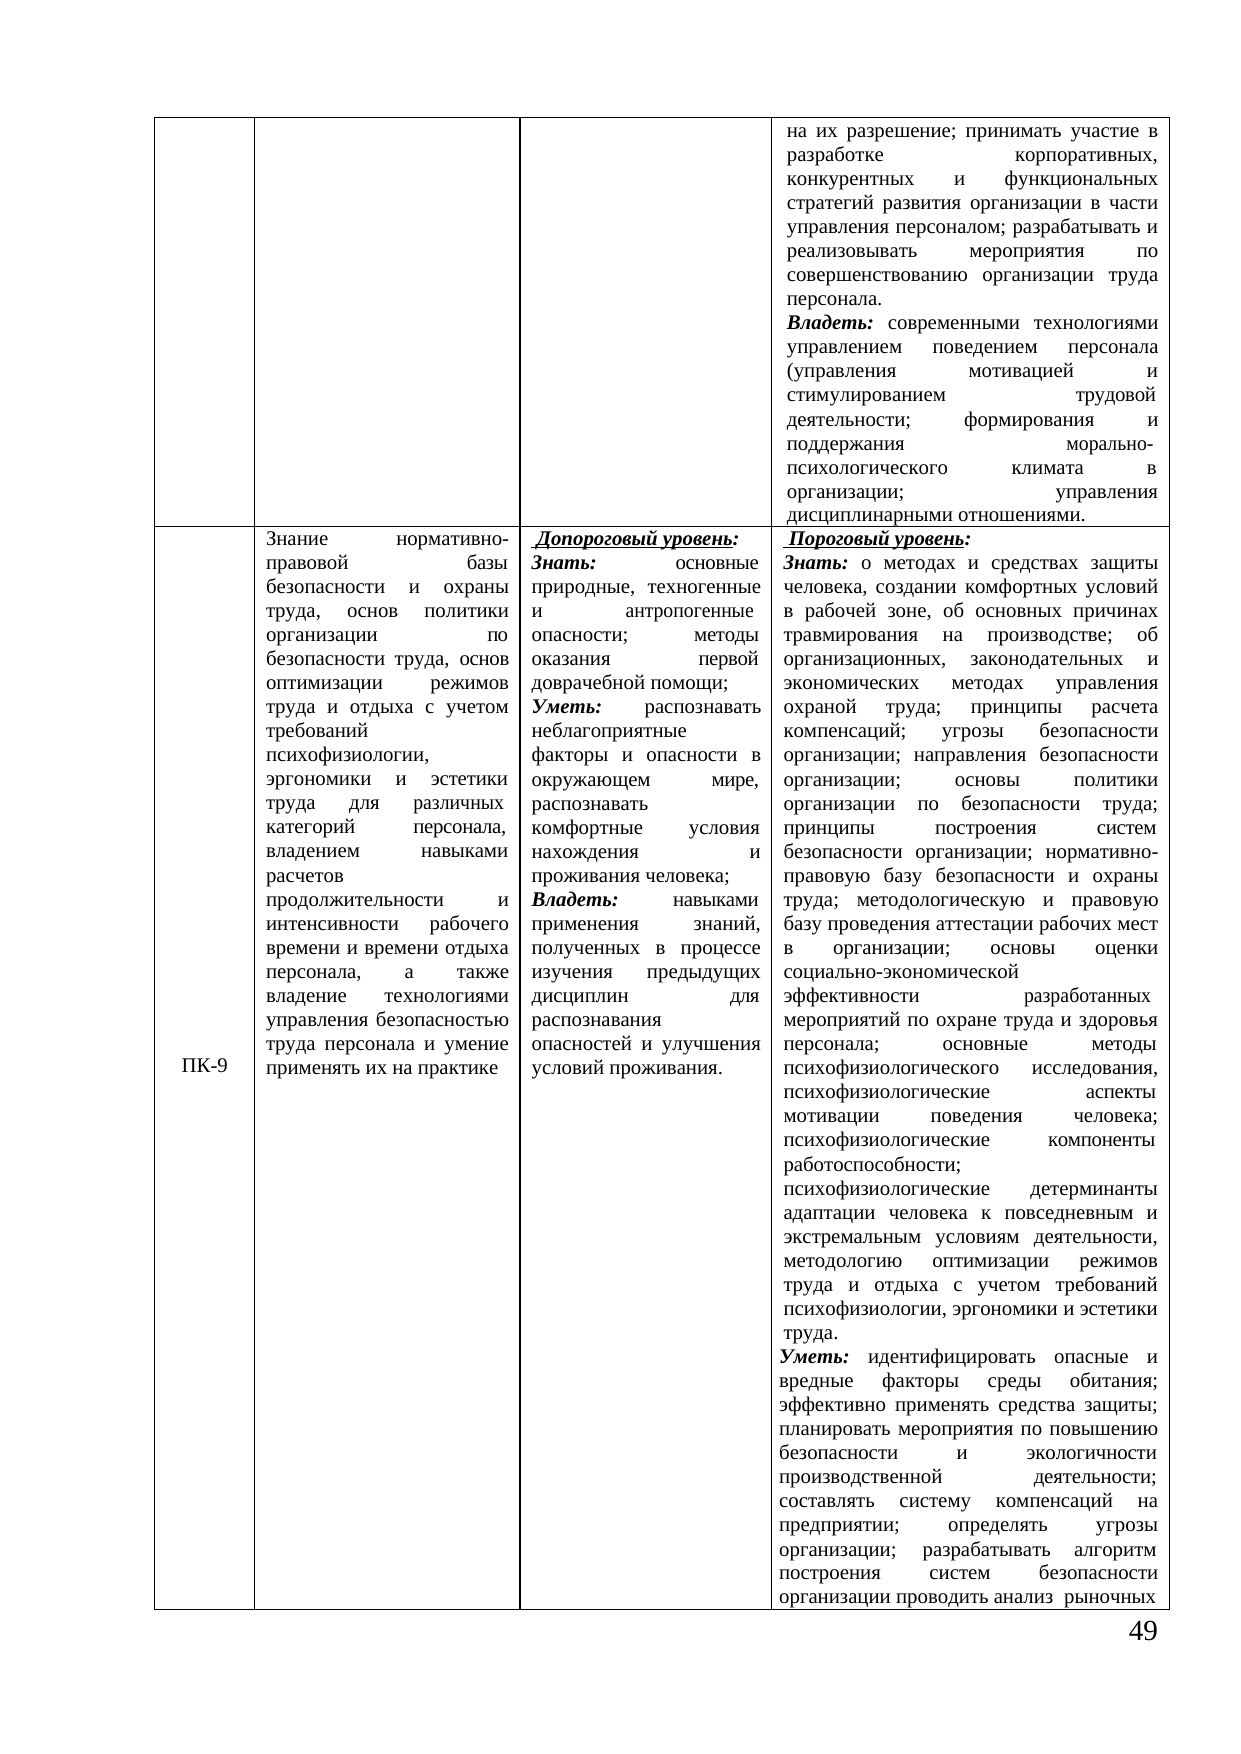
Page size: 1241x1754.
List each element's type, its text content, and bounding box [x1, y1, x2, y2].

table_header [521, 118, 771, 526]
table_cell Допороговый уровень: Знать: основные природные, техногенные и антропогенные опасности; методы оказания первой доврачебной помощи; Уметь: распознавать неблагоприятные факторы и опасности в окружающем мире, распознавать комфортные условия нахождения и проживания человека; Владеть: навыками применения знаний, полученных в процессе изучения предыдущих дисциплин для распознавания опасностей и улучшения условий проживания. [521, 527, 771, 1608]
table_header на их разрешение; принимать участие в разработке корпоративных, конкурентных и функциональных стратегий развития организации в части управления персоналом; разрабатывать и реализовывать мероприятия по совершенствованию организации труда персонала. Владеть: современными технологиями управлением поведением персонала (управления мотивацией и стимулированием трудовой деятельности; формирования и поддержания морально- психологического климата в организации; управления дисциплинарными отношениями. [772, 118, 1169, 526]
table_cell ПК-9 [155, 527, 254, 1608]
table_header [155, 118, 254, 526]
table_cell Знание нормативно- правовой базы безопасности и охраны труда, основ политики организации по безопасности труда, основ оптимизации режимов труда и отдыха с учетом требований психофизиологии, эргономики и эстетики труда для различных категорий персонала, владением навыками расчетов продолжительности и интенсивности рабочего времени и времени отдыха персонала, а также владение технологиями управления безопасностью труда персонала и умение применять их на практике [255, 527, 519, 1608]
table_cell Пороговый уровень: Знать: о методах и средствах защиты человека, создании комфортных условий в рабочей зоне, об основных причинах травмирования на производстве; об организационных, законодательных и экономических методах управления охраной труда; принципы расчета компенсаций; угрозы безопасности организации; направления безопасности организации; основы политики организации по безопасности труда; принципы построения систем безопасности организации; нормативно- правовую базу безопасности и охраны труда; методологическую и правовую базу проведения аттестации рабочих мест в организации; основы оценки социально-экономической эффективности разработанных мероприятий по охране труда и здоровья персонала; основные методы психофизиологического исследования, психофизиологические аспекты мотивации поведения человека; психофизиологические компоненты работоспособности; психофизиологические детерминанты адаптации человека к повседневным и экстремальным условиям деятельности, методологию оптимизации режимов труда и отдыха с учетом требований психофизиологии, эргономики и эстетики труда. Уметь: идентифицировать опасные и вредные факторы среды обитания; эффективно применять средства защиты; планировать мероприятия по повышению безопасности и экологичности производственной деятельности; составлять систему компенсаций на предприятии; определять угрозы организации; разрабатывать алгоритм построения систем безопасности организации проводить анализ рыночных [772, 527, 1169, 1608]
table_header [255, 118, 519, 526]
